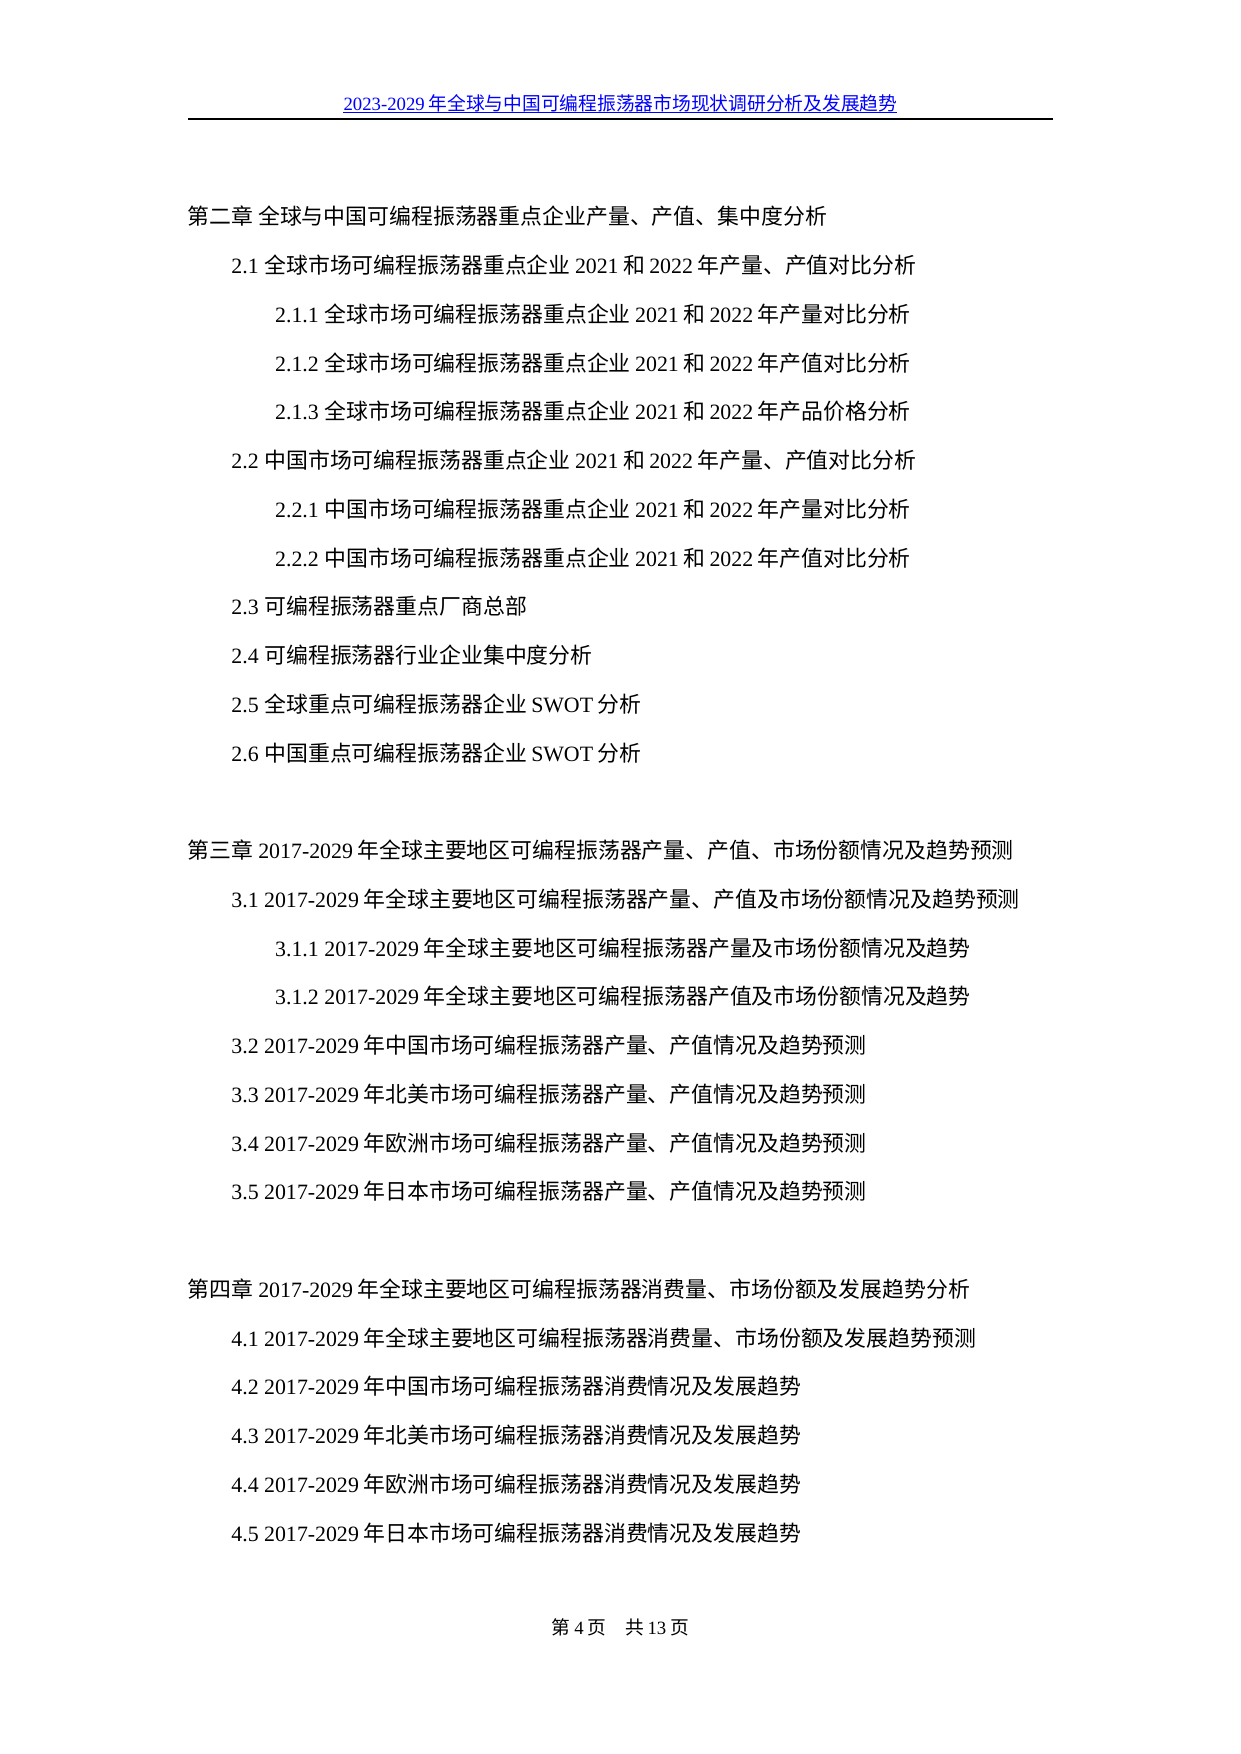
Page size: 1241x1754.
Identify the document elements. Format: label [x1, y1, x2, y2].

text [187, 150, 1053, 1548]
